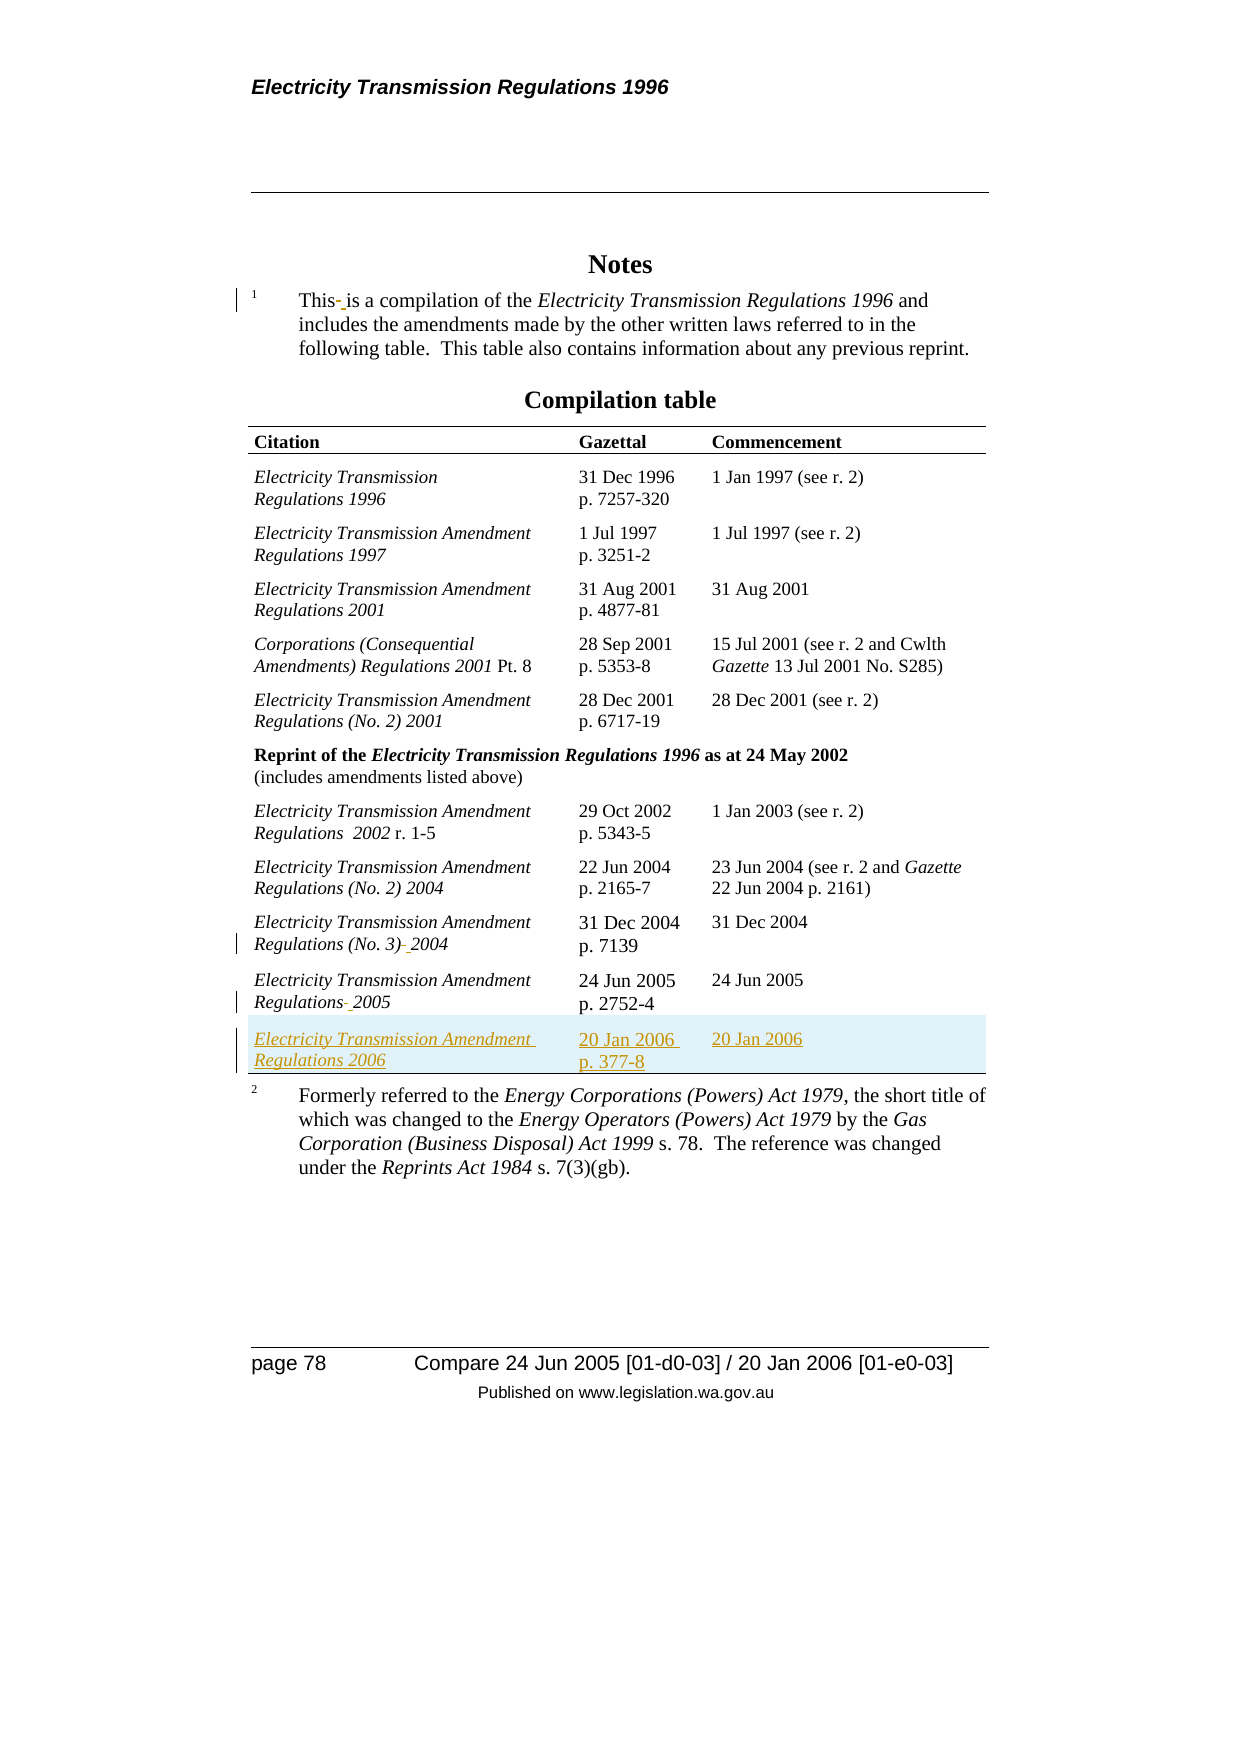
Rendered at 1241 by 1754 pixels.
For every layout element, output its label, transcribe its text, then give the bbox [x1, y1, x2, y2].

table_cell Electricity Transmission Amendment Regulations (No. 3)2004 [248, 899, 573, 957]
table_cell 28 Dec 2001 p. 6717-19 [573, 676, 706, 732]
table_cell 23 Jun 2004 (see r. 2 and Gazette 22 Jun 2004 p. 2161) [706, 843, 986, 899]
table_cell 15 Jul 2001 (see r. 2 and Cwlth Gazette 13 Jul 2001 No. S285) [706, 621, 986, 676]
subtitle Notes [251, 248, 989, 279]
table_cell Reprint of the Electricity Transmission Regulations 1996 as at 24 May 2002 (includes amendments listed above) [248, 732, 986, 787]
table_header Commencement [706, 427, 986, 453]
table_cell 31 Dec 2004 [706, 899, 986, 957]
table_cell 31 Aug 2001 p. 4877-81 [573, 565, 706, 621]
table_header Citation [248, 427, 573, 453]
table_cell Electricity Transmission Amendment Regulations (No. 2) 2004 [248, 843, 573, 899]
table_cell Electricity Transmission Regulations 1996 [248, 454, 573, 509]
table_cell 1 Jan 1997 (see r. 2) [706, 454, 986, 509]
text 2 Formerly referred to the Energy Corporations (Powers) Act 1979, the short title of which was changed to the Energy Operators (Powers) Act 1979 by the Gas Corporation (Business Disposal) Act 1999 s. 78. The reference was changed under the Reprints Act 1984 s. 7(3)(gb). [251, 1082, 989, 1179]
table_cell 29 Oct 2002 p. 5343-5 [573, 788, 706, 843]
table_cell 28 Dec 2001 (see r. 2) [706, 676, 986, 732]
table_cell Corporations (Consequential Amendments) Regulations 2001 Pt. 8 [248, 621, 573, 676]
table_cell Electricity Transmission Amendment Regulations (No. 2) 2001 [248, 676, 573, 732]
table_cell Electricity Transmission Amendment Regulations 2001 [248, 565, 573, 621]
table_cell Electricity Transmission Amendment Regulations 1997 [248, 509, 573, 565]
text 1 Thisis a compilation of the Electricity Transmission Regulations 1996 and includes the amendments made by the other written laws referred to in the following table. This table also contains information about any previous reprint. [251, 287, 989, 360]
table_cell 24 Jun 2005 [706, 957, 986, 1015]
table_cell Electricity Transmission Amendment Regulations 2002 r. 1-5 [248, 788, 573, 843]
table_cell 28 Sep 2001 p. 5353-8 [573, 621, 706, 676]
table_cell 1 Jan 2003 (see r. 2) [706, 788, 986, 843]
table_cell 31 Dec 2004 p. 7139 [573, 899, 706, 957]
table_cell 1 Jul 1997 p. 3251-2 [573, 509, 706, 565]
table_cell 1 Jul 1997 (see r. 2) [706, 509, 986, 565]
table_cell Electricity Transmission Amendment Regulations2005 [248, 957, 573, 1015]
table_cell 31 Dec 1996 p. 7257-320 [573, 454, 706, 509]
table_cell 24 Jun 2005 p. 2752-4 [573, 957, 706, 1015]
table_cell 31 Aug 2001 [706, 565, 986, 621]
table_cell 22 Jun 2004 p. 2165-7 [573, 843, 706, 899]
table_header Gazettal [573, 427, 706, 453]
subtitle Compilation table [251, 385, 989, 413]
